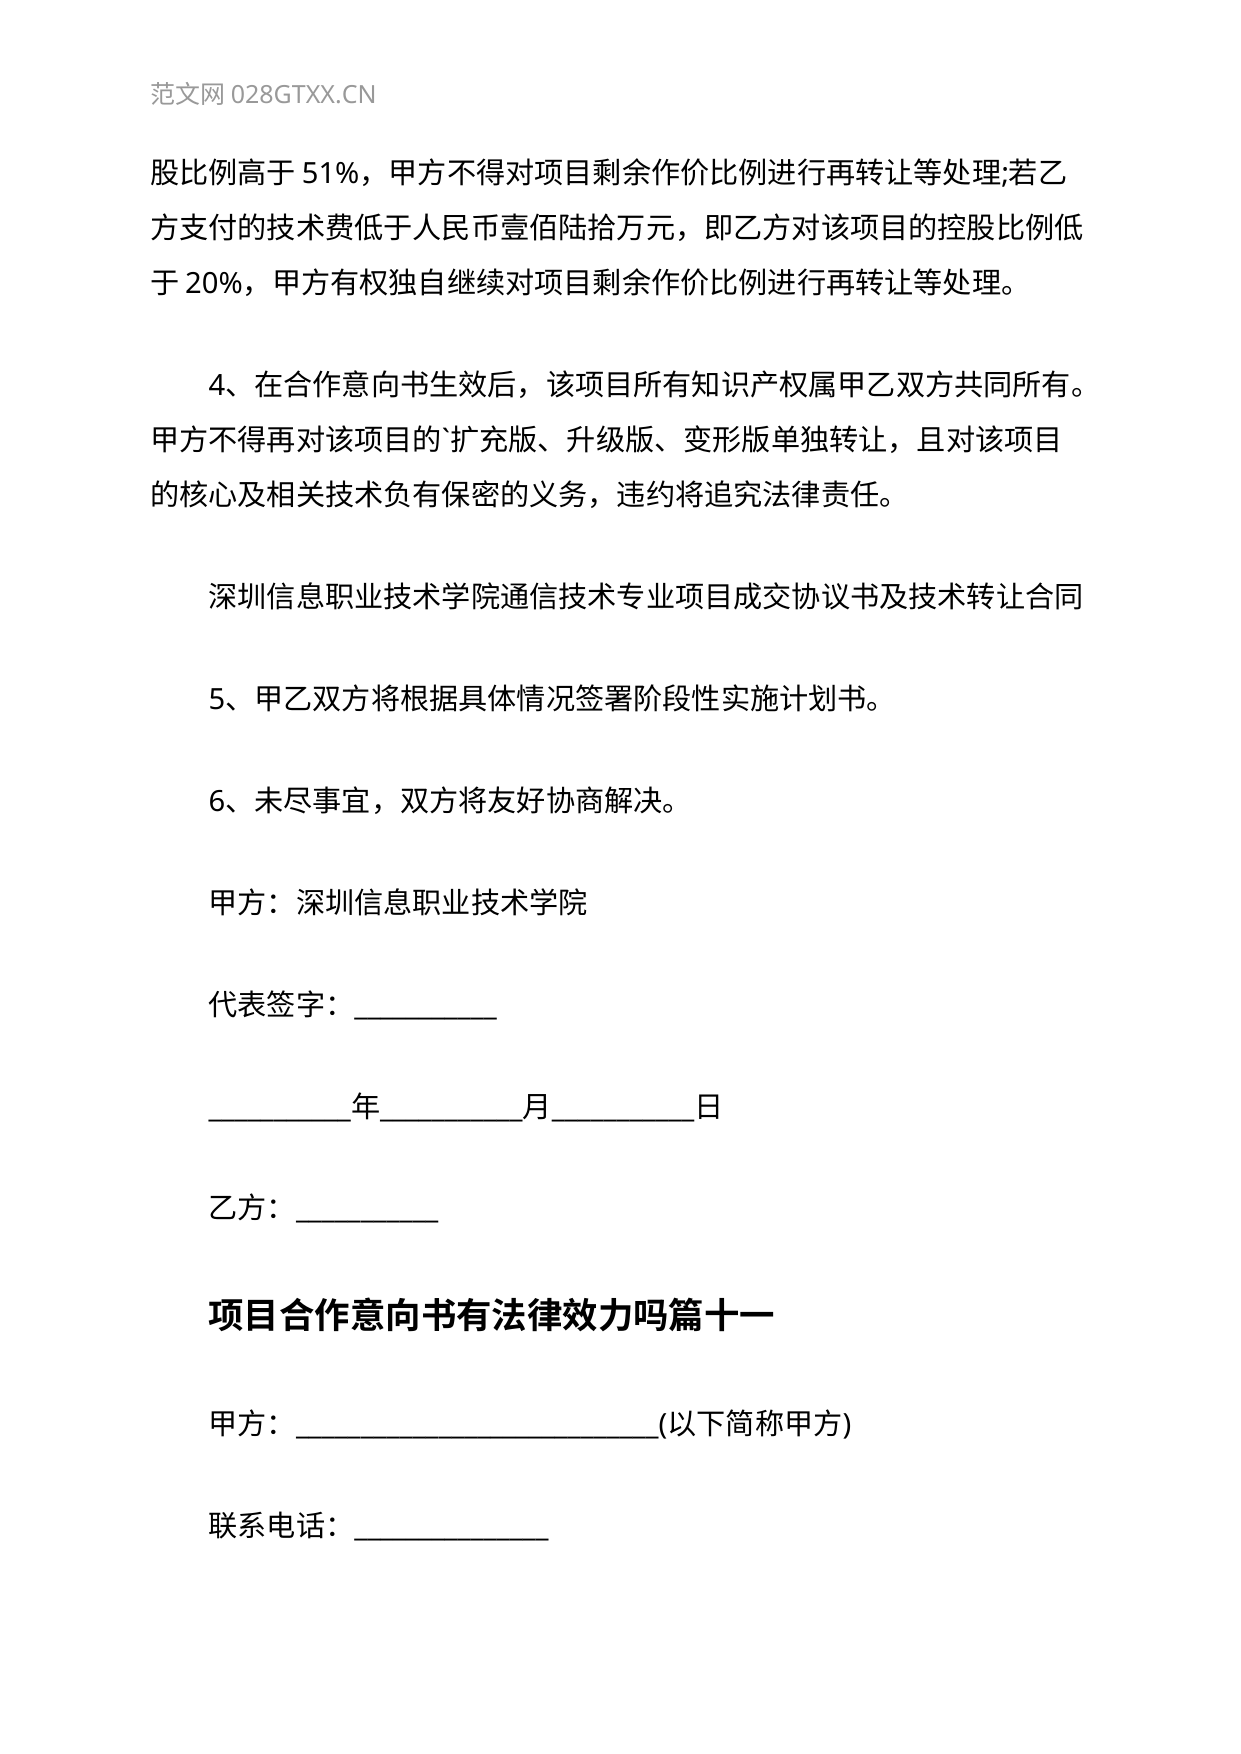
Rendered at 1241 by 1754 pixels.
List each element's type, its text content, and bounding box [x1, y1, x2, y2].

text 甲方：____________________________(以下简称甲方) [150, 1401, 1090, 1443]
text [150, 150, 1090, 302]
text 4、在合作意向书生效后，该项目所有知识产权属甲乙双方共同所有。甲方不得再对该项目的`扩充版、升级版、变形版单独转让，且对该项目的核心及相关技术负有保密的义务，违约将追究法律责任。 [150, 362, 1090, 514]
text 项目合作意向书有法律效力吗篇十一 [150, 1287, 1090, 1338]
text ___________年___________月___________日 [150, 1083, 1090, 1126]
text 5、甲乙双方将根据具体情况签署阶段性实施计划书。 [150, 675, 1090, 718]
text 联系电话：_______________ [150, 1502, 1090, 1545]
text 代表签字：___________ [150, 981, 1090, 1023]
text 乙方：___________ [150, 1185, 1090, 1227]
text 甲方：深圳信息职业技术学院 [150, 879, 1090, 922]
text 深圳信息职业技术学院通信技术专业项目成交协议书及技术转让合同 [150, 574, 1090, 616]
text 6、未尽事宜，双方将友好协商解决。 [150, 777, 1090, 820]
